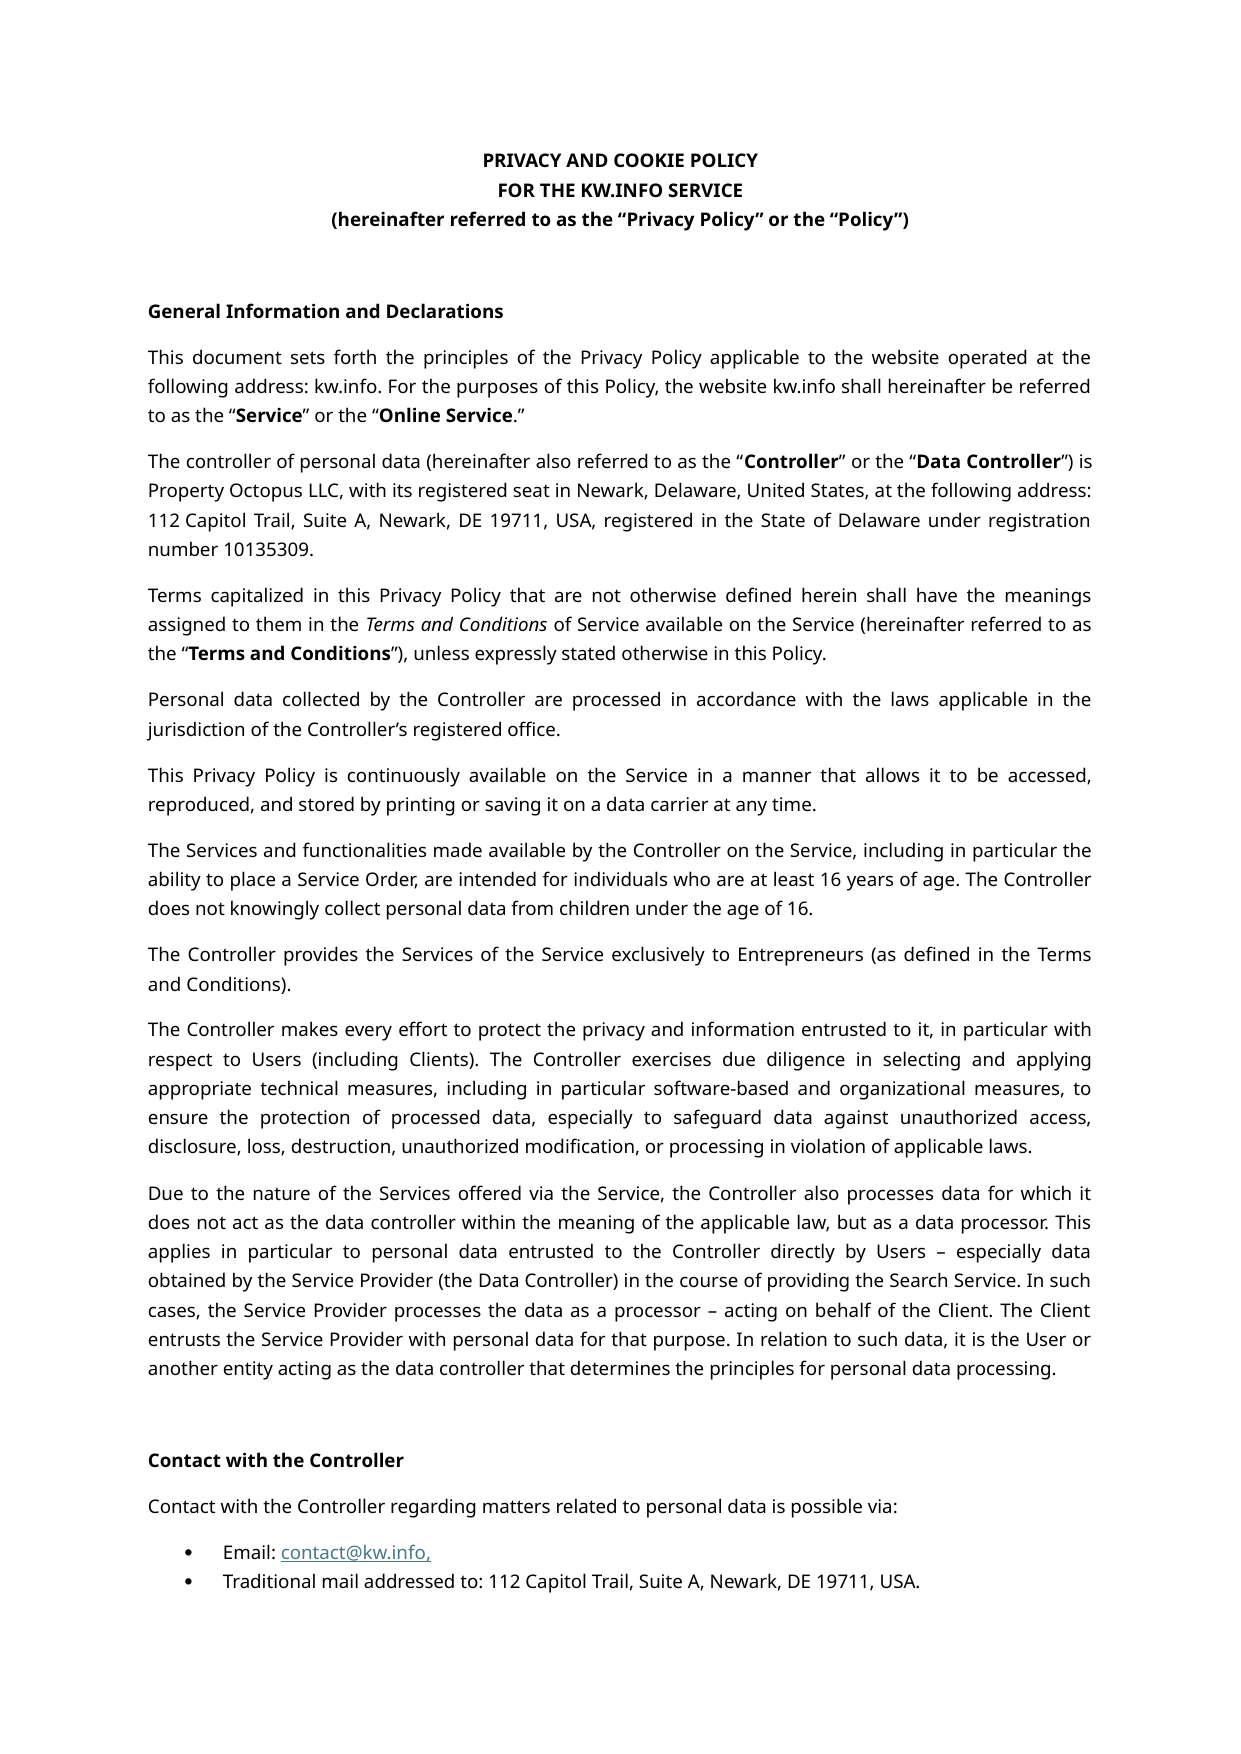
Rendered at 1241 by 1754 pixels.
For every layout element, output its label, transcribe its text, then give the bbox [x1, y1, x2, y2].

text General Information and Declarations [148, 298, 1093, 323]
text The Services and functionalities made available by the Controller on the Service, including in particular the ability to place a Service Order, are intended for individuals who are at least 16 years of age. The Controller does not knowingly collect personal data from children under the age of 16. [148, 837, 1093, 921]
text The controller of personal data (hereinafter also referred to as the “Controller” or the “Data Controller”) is Property Octopus LLC, with its registered seat in Newark, Delaware, United States, at the following address: 112 Capitol Trail, Suite A, Newark, DE 19711, USA, registered in the State of Delaware under registration number 10135309. [148, 448, 1093, 562]
text This document sets forth the principles of the Privacy Policy applicable to the website operated at the following address: kw.info. For the purposes of this Policy, the website kw.info shall hereinafter be referred to as the “Service” or the “Online Service.” [148, 344, 1093, 428]
text Contact with the Controller regarding matters related to personal data is possible via: [148, 1493, 1093, 1519]
list Email: contact@kw.info, [185, 1539, 1093, 1565]
text Due to the nature of the Services offered via the Service, the Controller also processes data for which it does not act as the data controller within the meaning of the applicable law, but as a data processor. This applies in particular to personal data entrusted to the Controller directly by Users – especially data obtained by the Service Provider (the Data Controller) in the course of providing the Search Service. In such cases, the Service Provider processes the data as a processor – acting on behalf of the Client. The Client entrusts the Service Provider with personal data for that purpose. In relation to such data, it is the User or another entity acting as the data controller that determines the principles for personal data processing. [148, 1180, 1093, 1381]
text Contact with the Controller [148, 1447, 1093, 1473]
text The Controller provides the Services of the Service exclusively to Entrepreneurs (as defined in the Terms and Conditions). [148, 942, 1093, 996]
text Terms capitalized in this Privacy Policy that are not otherwise defined herein shall have the meanings assigned to them in the Terms and Conditions of Service available on the Service (hereinafter referred to as the “Terms and Conditions”), unless expressly stated otherwise in this Policy. [148, 582, 1093, 666]
text Personal data collected by the Controller are processed in accordance with the laws applicable in the jurisdiction of the Controller’s registered office. [148, 687, 1093, 741]
text This Privacy Policy is continuously available on the Service in a manner that allows it to be accessed, reproduced, and stored by printing or saving it on a data carrier at any time. [148, 762, 1093, 817]
text The Controller makes every effort to protect the privacy and information entrusted to it, in particular with respect to Users (including Clients). The Controller exercises due diligence in selecting and applying appropriate technical measures, including in particular software-based and organizational measures, to ensure the protection of processed data, especially to safeguard data against unauthorized access, disclosure, loss, destruction, unauthorized modification, or processing in violation of applicable laws. [148, 1017, 1093, 1159]
list Traditional mail addressed to: 112 Capitol Trail, Suite A, Newark, DE 19711, USA. [185, 1568, 1093, 1594]
text PRIVACY AND COOKIE POLICY FOR THE KW.INFO SERVICE (hereinafter referred to as the “Privacy Policy” or the “Policy”) [148, 148, 1093, 232]
